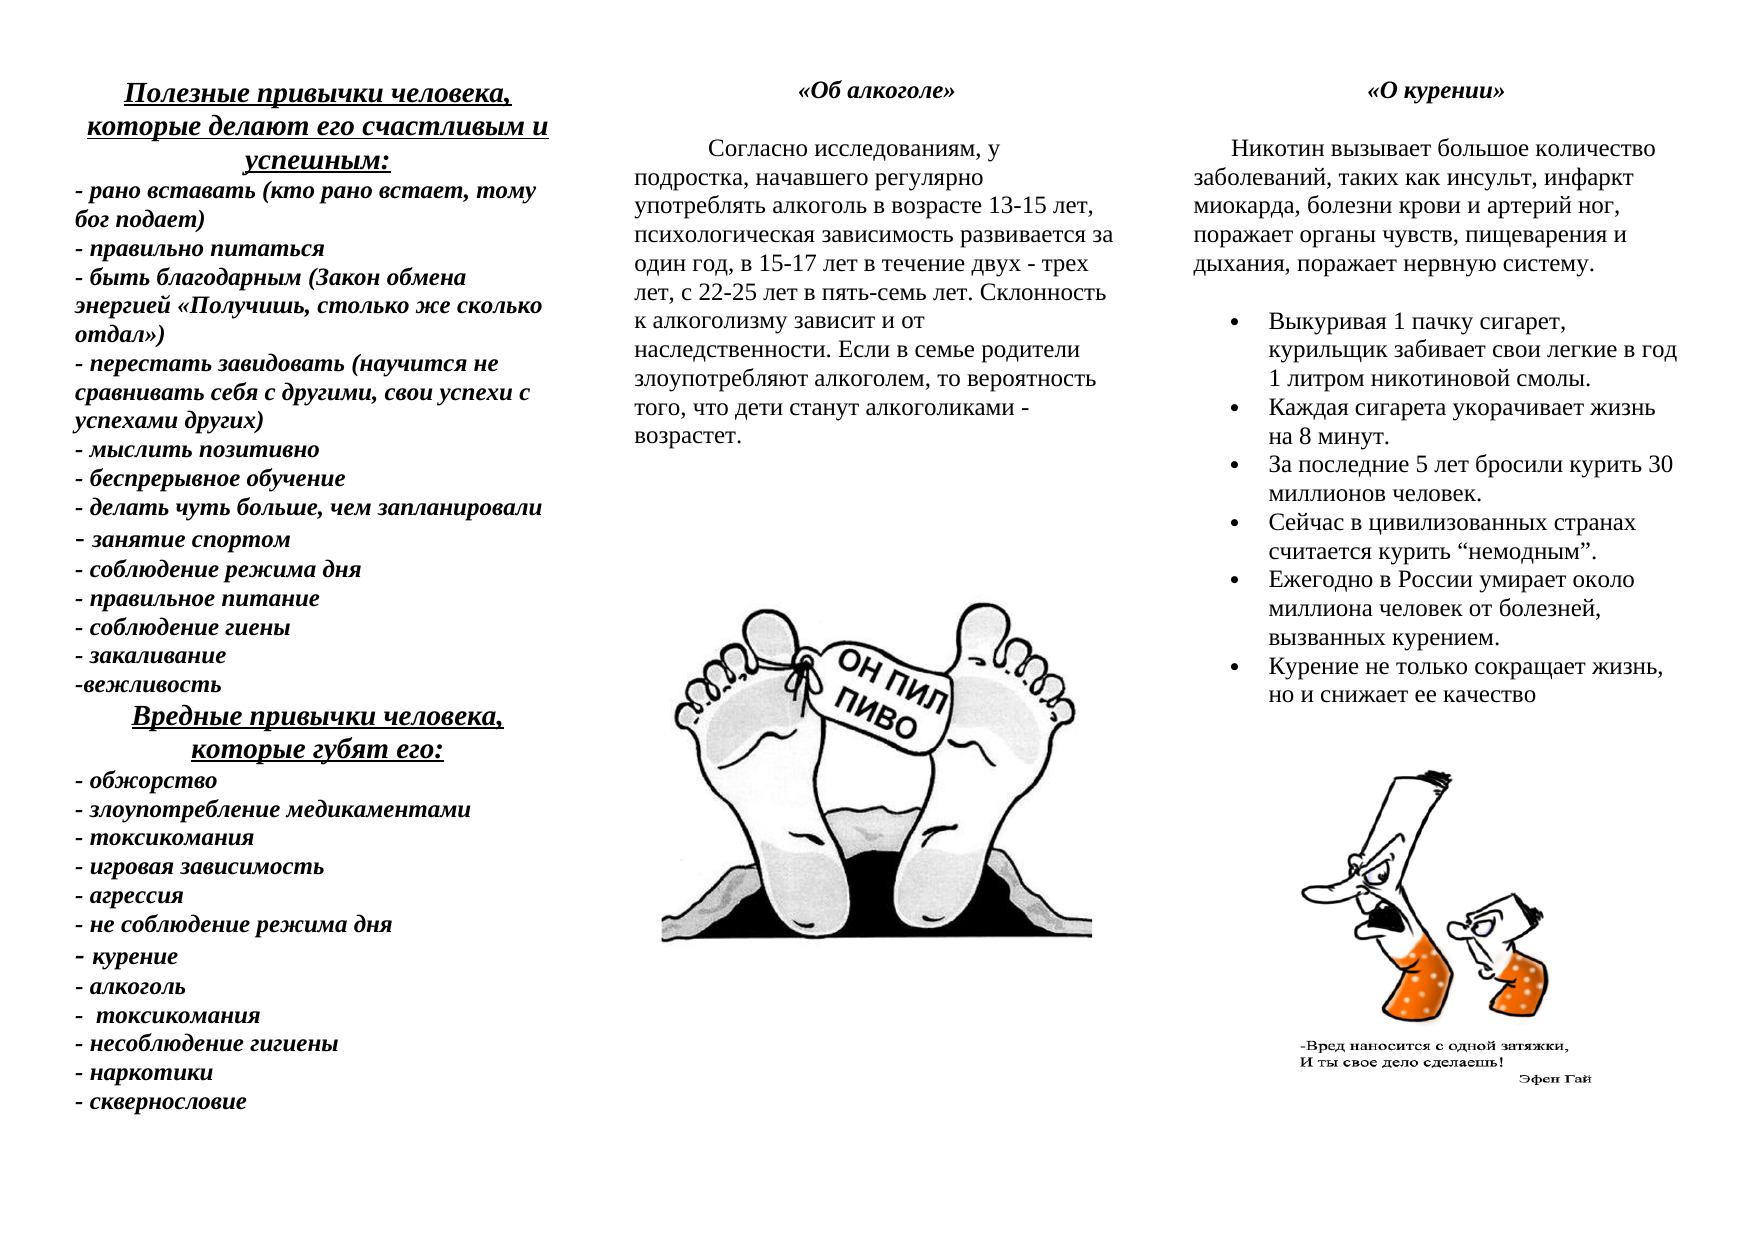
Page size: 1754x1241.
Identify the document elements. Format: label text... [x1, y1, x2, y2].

text «О курении» [1193, 75, 1679, 104]
text - токсикомания [75, 1000, 560, 1028]
text Полезные привычки человека, которые делают его счастливым и успешным: [75, 75, 560, 176]
text - делать чуть больше, чем запланировали [75, 492, 560, 521]
text - соблюдение гиены [75, 612, 560, 640]
text - занятие спортом [75, 521, 560, 554]
text - курение [75, 937, 560, 971]
text - игровая зависимость [75, 851, 560, 880]
list Курение не только сокращает жизнь, но и снижает ее качество [1231, 651, 1679, 708]
text - сквернословие [75, 1086, 560, 1115]
text - наркотики [75, 1057, 560, 1086]
text - мыслить позитивно [75, 434, 560, 463]
text - несоблюдение гигиены [75, 1028, 560, 1057]
text - рано вставать (кто рано встает, тому бог подает) [75, 176, 560, 233]
text - быть благодарным (Закон обмена энергией «Получишь, столько же сколько отдал») [75, 262, 560, 348]
text - злоупотребление медикаментами [75, 794, 560, 822]
list Каждая сигарета укорачивает жизнь на 8 минут. [1231, 392, 1679, 449]
text Вредные привычки человека, которые губят его: [75, 698, 560, 765]
text - правильное питание [75, 583, 560, 612]
list За последние 5 лет бросили курить 30 миллионов человек. [1231, 449, 1679, 507]
text -вежливость [75, 669, 560, 698]
text - алкоголь [75, 971, 560, 1000]
text - обжорство [75, 765, 560, 794]
text Никотин вызывает большое количество заболеваний, таких как инсульт, инфаркт миокарда, болезни крови и артерий ног, поражает органы чувств, пищеварения и дыхания, поражает нервную систему. [1193, 133, 1679, 277]
text - правильно питаться [75, 233, 560, 262]
text «Об алкоголе» [634, 75, 1119, 104]
list Выкуривая 1 пачку сигарет, курильщик забивает свои легкие в год 1 литром никотиновой смолы. [1231, 306, 1679, 392]
text - закаливание [75, 640, 560, 669]
text - агрессия [75, 880, 560, 909]
text - соблюдение режима дня [75, 554, 560, 583]
text - не соблюдение режима дня [75, 909, 560, 937]
text - перестать завидовать (научится не сравнивать себя с другими, свои успехи с успехами других) [75, 348, 560, 434]
picture [661, 594, 1093, 949]
list Ежегодно в России умирает около миллиона человек от болезней, вызванных курением. [1231, 564, 1679, 651]
list Сейчас в цивилизованных странах считается курить “немодным”. [1231, 507, 1679, 564]
text Согласно исследованиям, у подростка, начавшего регулярно употреблять алкоголь в возрасте 13-15 лет, психологическая зависимость развивается за один год, в 15-17 лет в течение двух - трех лет, с 22-25 лет в пять-семь лет. Склонность к алкоголизму зависит и от наследственности. Если в семье родители злоупотребляют алкоголем, то вероятность того, что дети станут алкоголиками - возрастет. [634, 133, 1119, 449]
picture [1268, 737, 1616, 1092]
text - беспрерывное обучение [75, 463, 560, 492]
text - токсикомания [75, 822, 560, 851]
